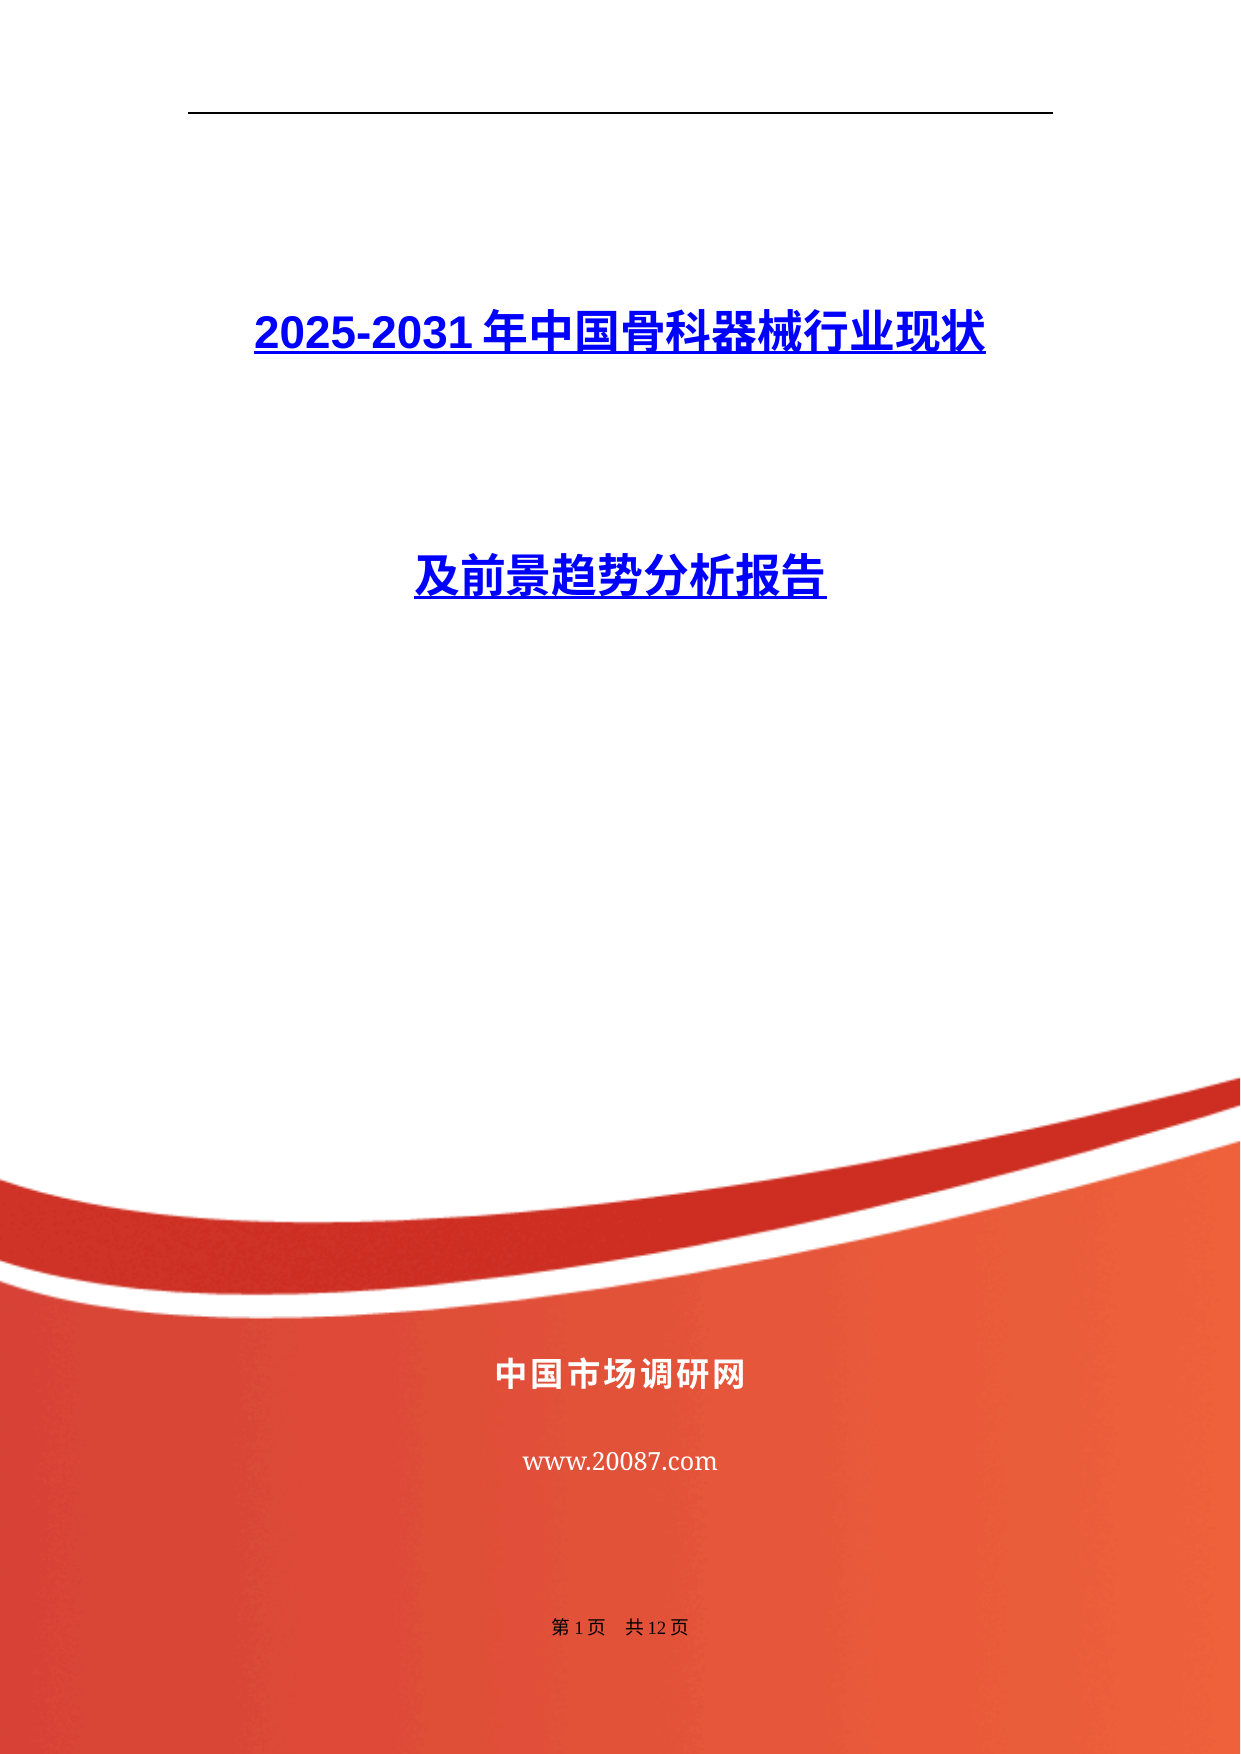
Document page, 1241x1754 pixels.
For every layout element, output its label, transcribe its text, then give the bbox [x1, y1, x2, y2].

text www.20087.com [187, 1428, 1053, 1493]
table_header 2025-2031年中国骨科器械行业现状及前景趋势分析报告 [188, 207, 1053, 773]
picture [0, 1006, 1241, 1754]
subtitle 中国市场调研网 [187, 1339, 1053, 1404]
